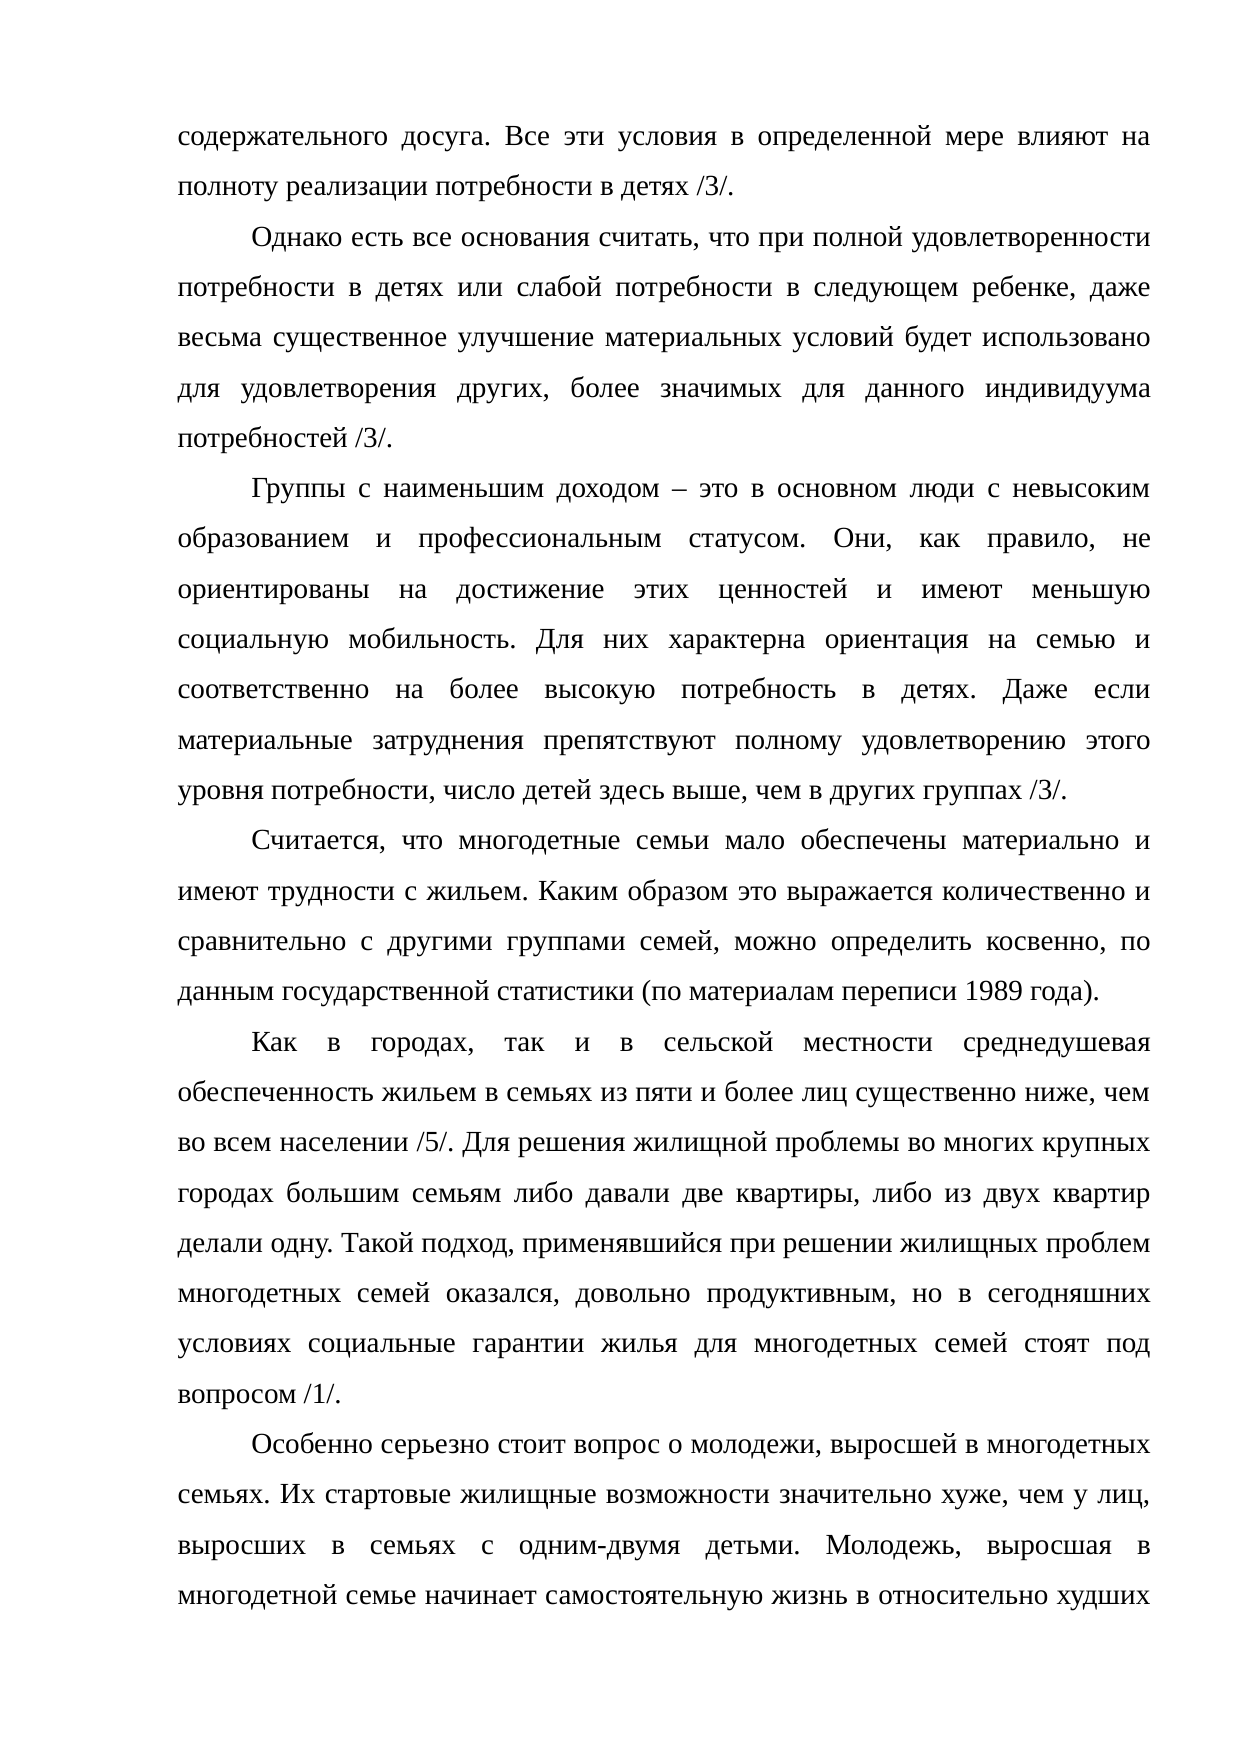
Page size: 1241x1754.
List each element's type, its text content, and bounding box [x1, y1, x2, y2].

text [177, 1426, 1152, 1611]
text Группы с наименьшим доходом – это в основном люди с невысоким образованием и профессиональным статусом. Они, как правило, не ориентированы на достижение этих ценностей и имеют меньшую социальную мобильность. Для них характерна ориентация на семью и соответственно на более высокую потребность в детях. Даже если материальные затруднения препятствуют полному удовлетворению этого уровня потребности, число детей здесь выше, чем в других группах /3/. [177, 470, 1152, 806]
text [177, 118, 1152, 202]
text Считается, что многодетные семьи мало обеспечены материально и имеют трудности с жильем. Каким образом это выражается количественно и сравнительно с другими группами семей, можно определить косвенно, по данным государственной статистики (по материалам переписи 1989 года). [177, 822, 1152, 1007]
text Однако есть все основания считать, что при полной удовлетворенности потребности в детях или слабой потребности в следующем ребенке, даже весьма существенное улучшение материальных условий будет использовано для удовлетворения других, более значимых для данного индивидуума потребностей /3/. [177, 219, 1152, 453]
text Как в городах, так и в сельской местности среднедушевая обеспеченность жильем в семьях из пяти и более лиц существенно ниже, чем во всем населении /5/. Для решения жилищной проблемы во многих крупных городах большим семьям либо давали две квартиры, либо из двух квартир делали одну. Такой подход, применявшийся при решении жилищных проблем многодетных семей оказался, довольно продуктивным, но в сегодняшних условиях социальные гарантии жилья для многодетных семей стоят под вопросом /1/. [177, 1024, 1152, 1409]
